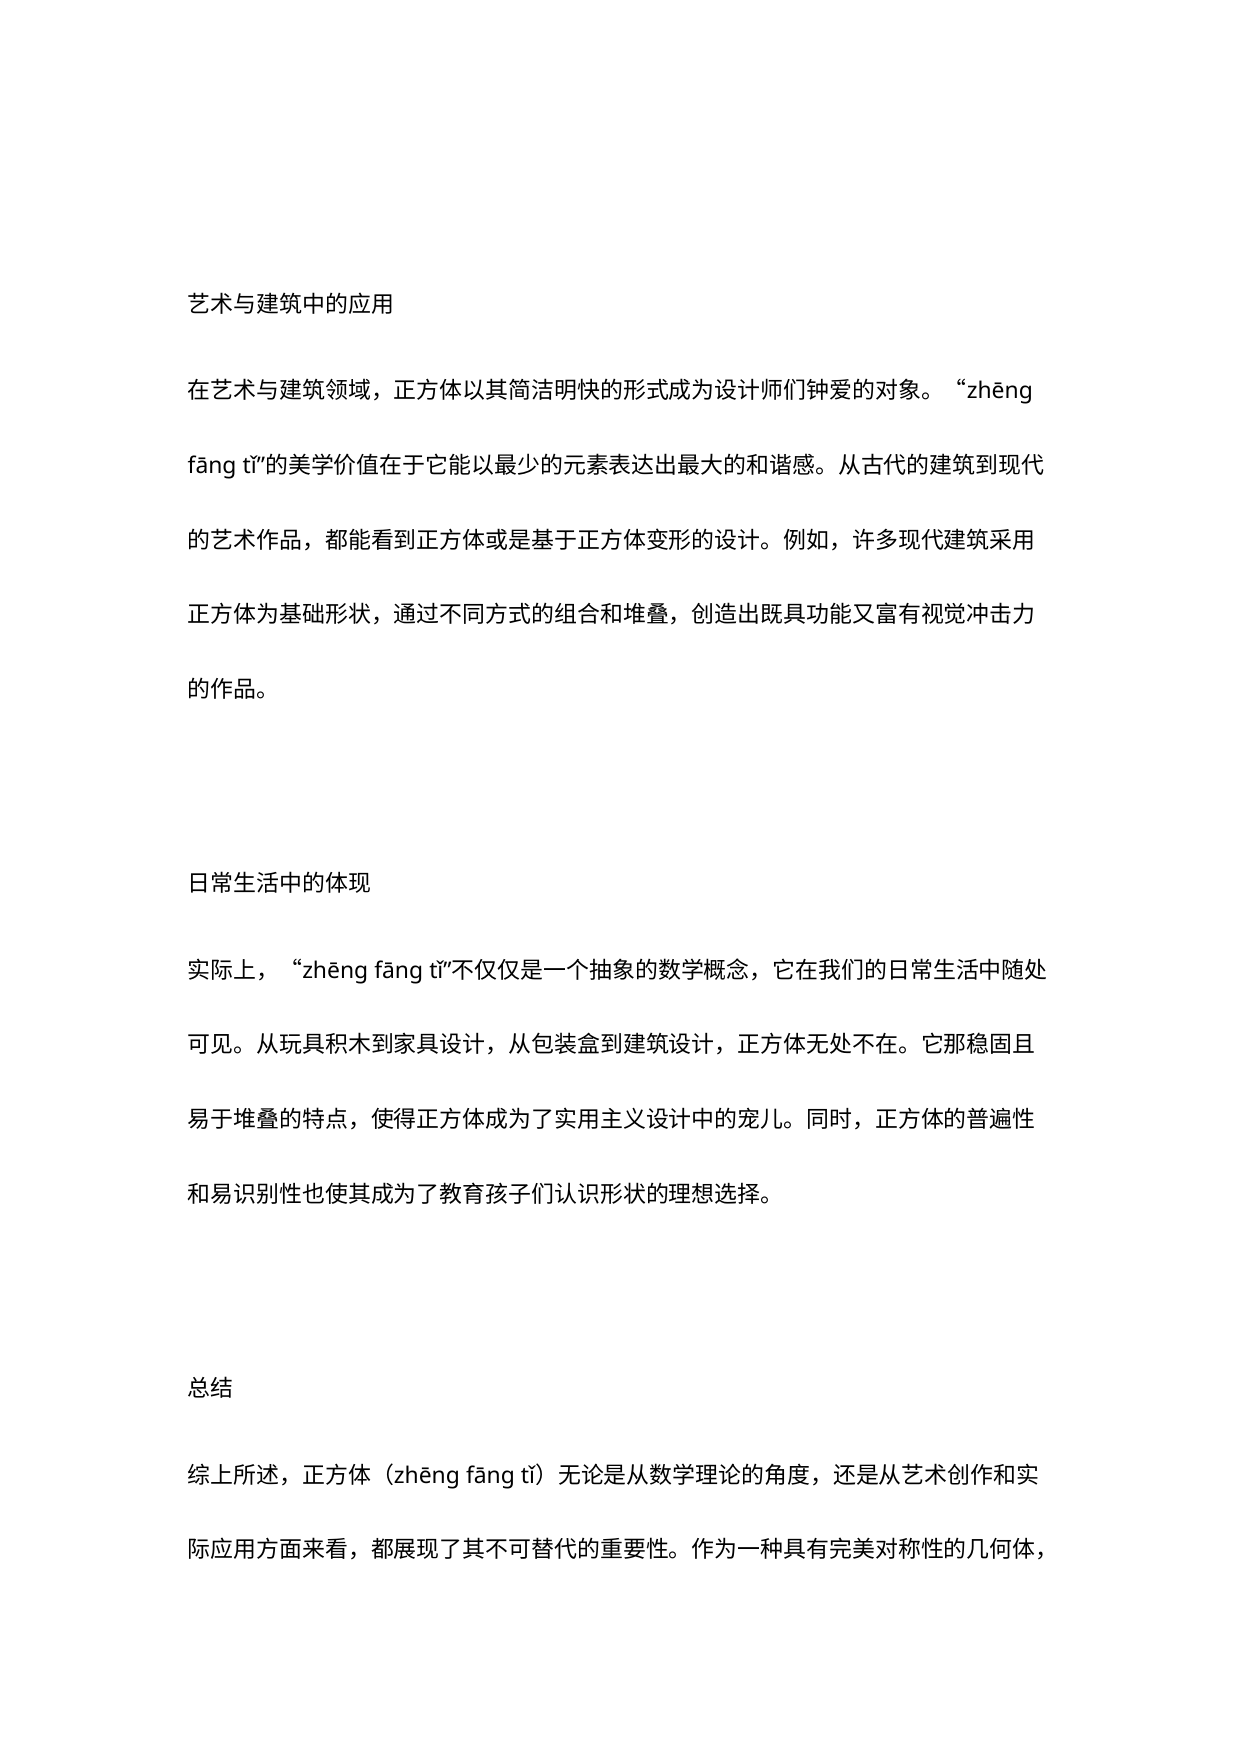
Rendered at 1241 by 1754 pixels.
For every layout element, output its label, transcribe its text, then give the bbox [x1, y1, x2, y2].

text 在艺术与建筑领域，正方体以其简洁明快的形式成为设计师们钟爱的对象。“zhēng fāng tǐ”的美学价值在于它能以最少的元素表达出最大的和谐感。从古代的建筑到现代的艺术作品，都能看到正方体或是基于正方体变形的设计。例如，许多现代建筑采用正方体为基础形状，通过不同方式的组合和堆叠，创造出既具功能又富有视觉冲击力的作品。 [187, 356, 1053, 720]
text 总结 [187, 1354, 1053, 1419]
text 实际上，“zhēng fāng tǐ”不仅仅是一个抽象的数学概念，它在我们的日常生活中随处可见。从玩具积木到家具设计，从包装盒到建筑设计，正方体无处不在。它那稳固且易于堆叠的特点，使得正方体成为了实用主义设计中的宠儿。同时，正方体的普遍性和易识别性也使其成为了教育孩子们认识形状的理想选择。 [187, 936, 1053, 1225]
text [187, 1441, 1053, 1580]
text 日常生活中的体现 [187, 849, 1053, 914]
text 艺术与建筑中的应用 [187, 270, 1053, 335]
